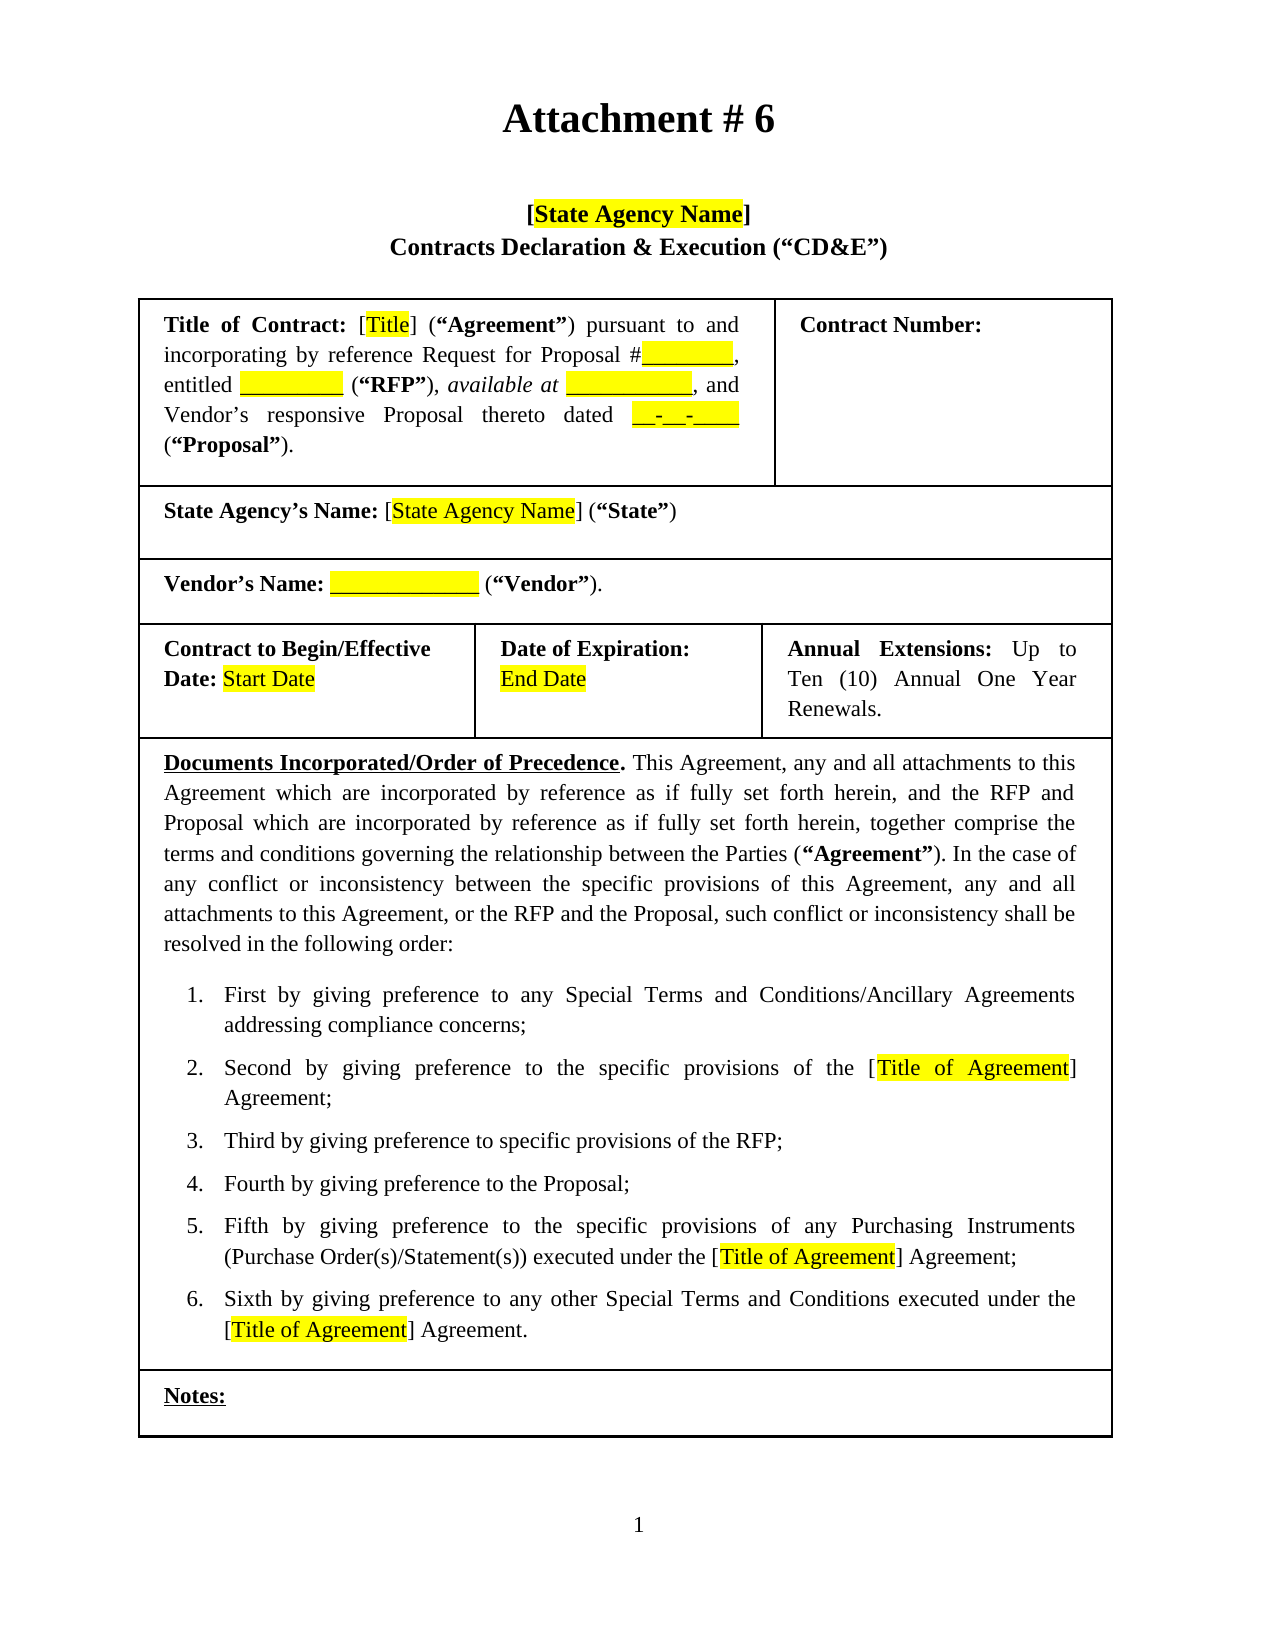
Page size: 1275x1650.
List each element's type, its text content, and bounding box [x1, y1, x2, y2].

table_cell Annual Extensions: Up to Ten (10) Annual One Year Renewals. [763, 625, 1111, 737]
table_cell Vendor’s Name: _____________ (“Vendor”). [140, 560, 1111, 623]
text Attachment # 6 [127, 94, 1150, 142]
table_cell Notes: [140, 1371, 1111, 1435]
table_cell State Agency’s Name: [State Agency Name] (“State”) [140, 487, 1111, 558]
table_cell Date of Expiration: End Date [476, 625, 761, 737]
table_cell Documents Incorporated/Order of Precedence. This Agreement, any and all attachments to this Agreement which are incorporated by reference as if fully set forth herein, and the RFP and Proposal which are incorporated by reference as if fully set forth herein, together comprise the terms and conditions governing the relationship between the Parties (“Agreement”). In the case of any conflict or inconsistency between the specific provisions of this Agreement, any and all attachments to this Agreement, or the RFP and the Proposal, such conflict or inconsistency shall be resolved in the following order: First by giving preference to any Special Terms and Conditions/Ancillary Agreements addressing compliance concerns; Second by giving preference to the specific provisions of the [Title of Agreement] Agreement; Third by giving preference to specific provisions of the RFP; Fourth by giving preference to the Proposal; Fifth by giving preference to the specific provisions of any Purchasing Instruments (Purchase Order(s)/Statement(s)) executed under the [Title of Agreement] Agreement; Sixth by giving preference to any other Special Terms and Conditions executed under the [Title of Agreement] Agreement. [140, 739, 1111, 1369]
text [State Agency Name] Contracts Declaration & Execution (“CD&E”) [127, 199, 1150, 261]
table_header Contract Number: [776, 300, 1111, 485]
table_header Title of Contract: [Title] (“Agreement”) pursuant to and incorporating by reference Request for Proposal #________, entitled _________ (“RFP”), available at ___________, and Vendor’s responsive Proposal thereto dated __-__-____ (“Proposal”). [140, 300, 774, 485]
table_cell Contract to Begin/Effective Date: Start Date [140, 625, 474, 737]
